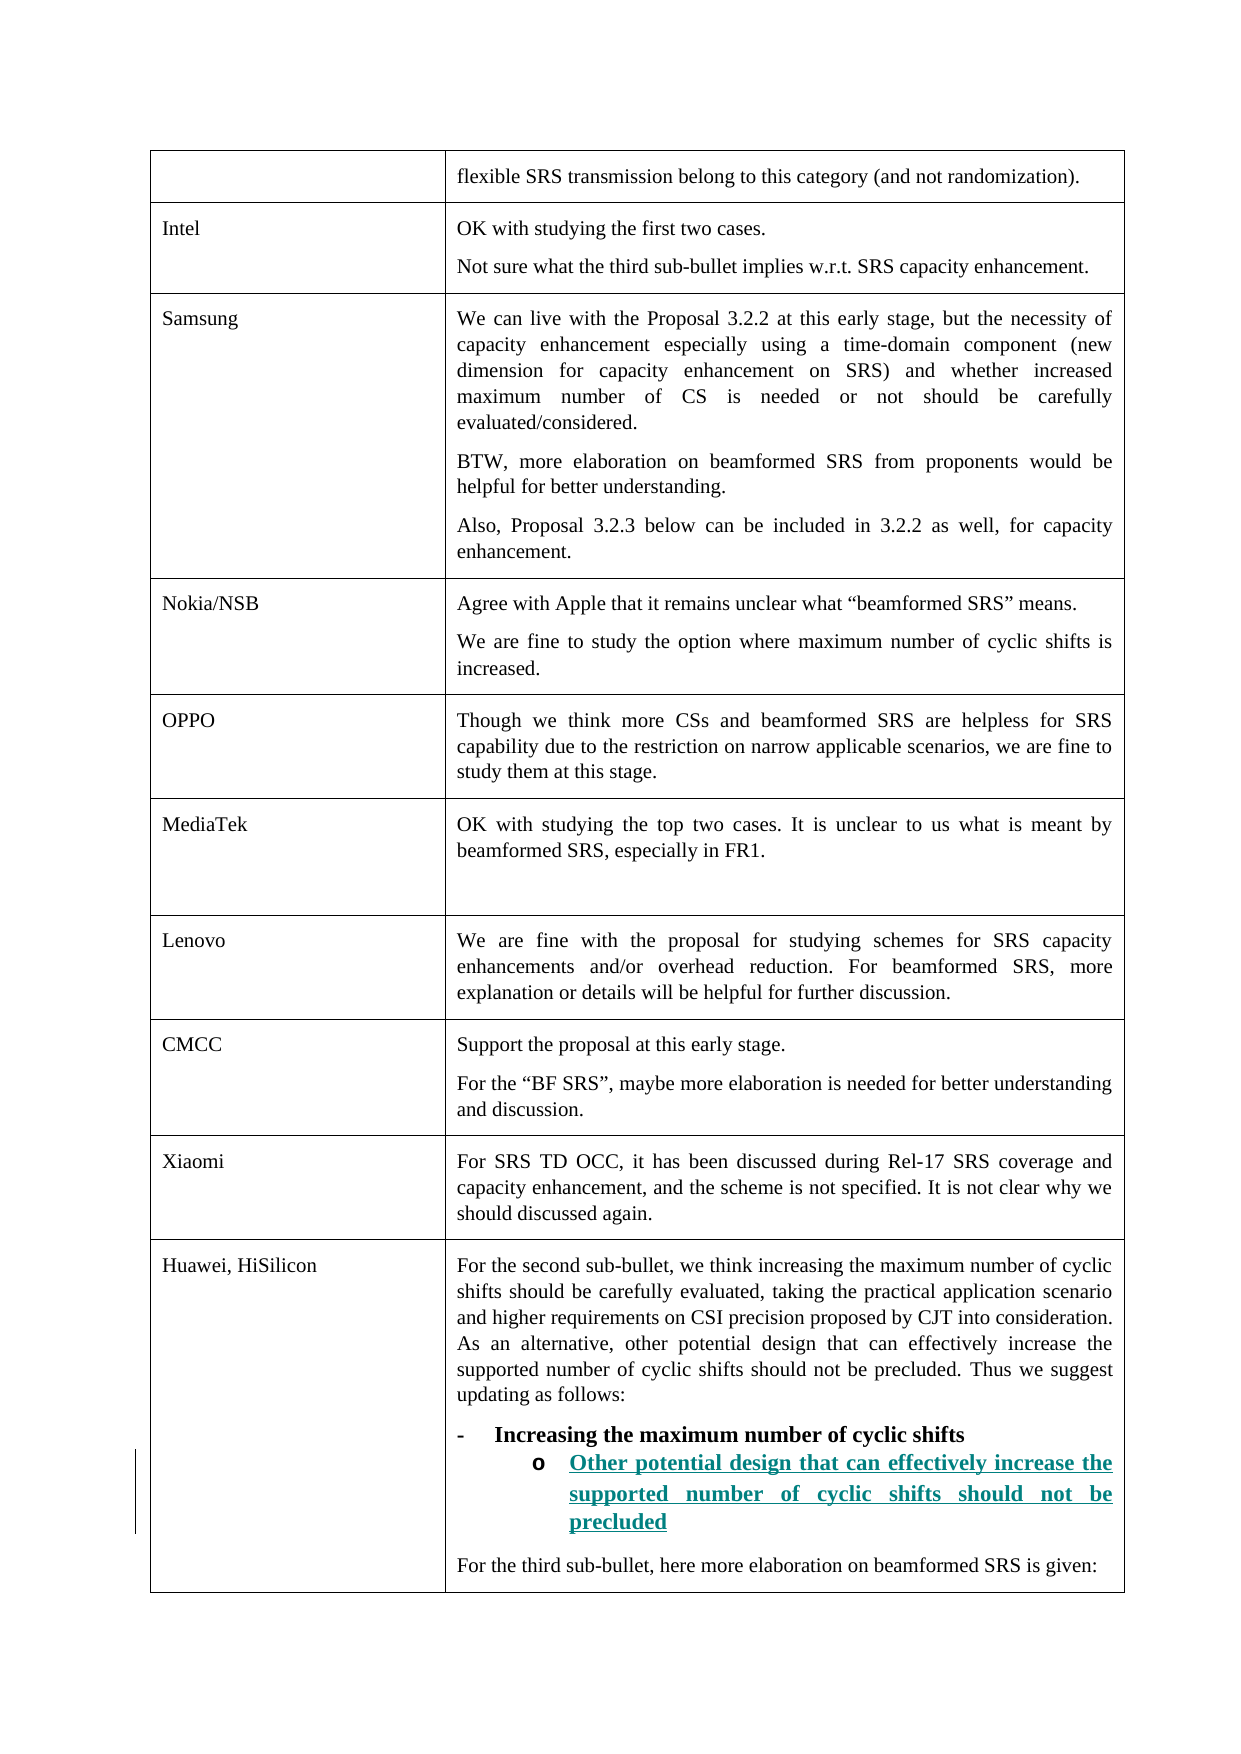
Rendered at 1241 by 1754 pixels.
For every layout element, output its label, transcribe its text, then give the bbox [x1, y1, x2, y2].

table_cell We can live with the Proposal 3.2.2 at this early stage, but the necessity of capacity enhancement especially using a time-domain component (new dimension for capacity enhancement on SRS) and whether increased maximum number of CS is needed or not should be carefully evaluated/considered. BTW, more elaboration on beamformed SRS from proponents would be helpful for better understanding. Also, Proposal 3.2.3 below can be included in 3.2.2 as well, for capacity enhancement. [446, 294, 1124, 577]
table_cell Samsung [151, 294, 445, 577]
table_cell Nokia/NSB [151, 579, 445, 694]
table_cell OK with studying the first two cases. Not sure what the third sub-bullet implies w.r.t. SRS capacity enhancement. [446, 203, 1124, 293]
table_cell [446, 1240, 1124, 1592]
table_cell QC [151, 151, 445, 202]
table_cell MediaTek [151, 799, 445, 914]
table_cell Support the proposal at this early stage. For the “BF SRS”, maybe more elaboration is needed for better understanding and discussion. [446, 1020, 1124, 1135]
table_cell OPPO [151, 695, 445, 798]
table_cell OK with studying the top two cases. It is unclear to us what is meant by beamformed SRS, especially in FR1. [446, 799, 1124, 914]
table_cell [446, 151, 1124, 202]
table_cell Agree with Apple that it remains unclear what “beamformed SRS” means. We are fine to study the option where maximum number of cyclic shifts is increased. [446, 579, 1124, 694]
table_cell Though we think more CSs and beamformed SRS are helpless for SRS capability due to the restriction on narrow applicable scenarios, we are fine to study them at this stage. [446, 695, 1124, 798]
table_cell Huawei, HiSilicon [151, 1240, 445, 1592]
table_cell For SRS TD OCC, it has been discussed during Rel-17 SRS coverage and capacity enhancement, and the scheme is not specified. It is not clear why we should discussed again. [446, 1136, 1124, 1239]
table_cell Xiaomi [151, 1136, 445, 1239]
table_cell CMCC [151, 1020, 445, 1135]
table_cell Intel [151, 203, 445, 293]
table_cell We are fine with the proposal for studying schemes for SRS capacity enhancements and/or overhead reduction. For beamformed SRS, more explanation or details will be helpful for further discussion. [446, 916, 1124, 1018]
table_cell Lenovo [151, 916, 445, 1018]
